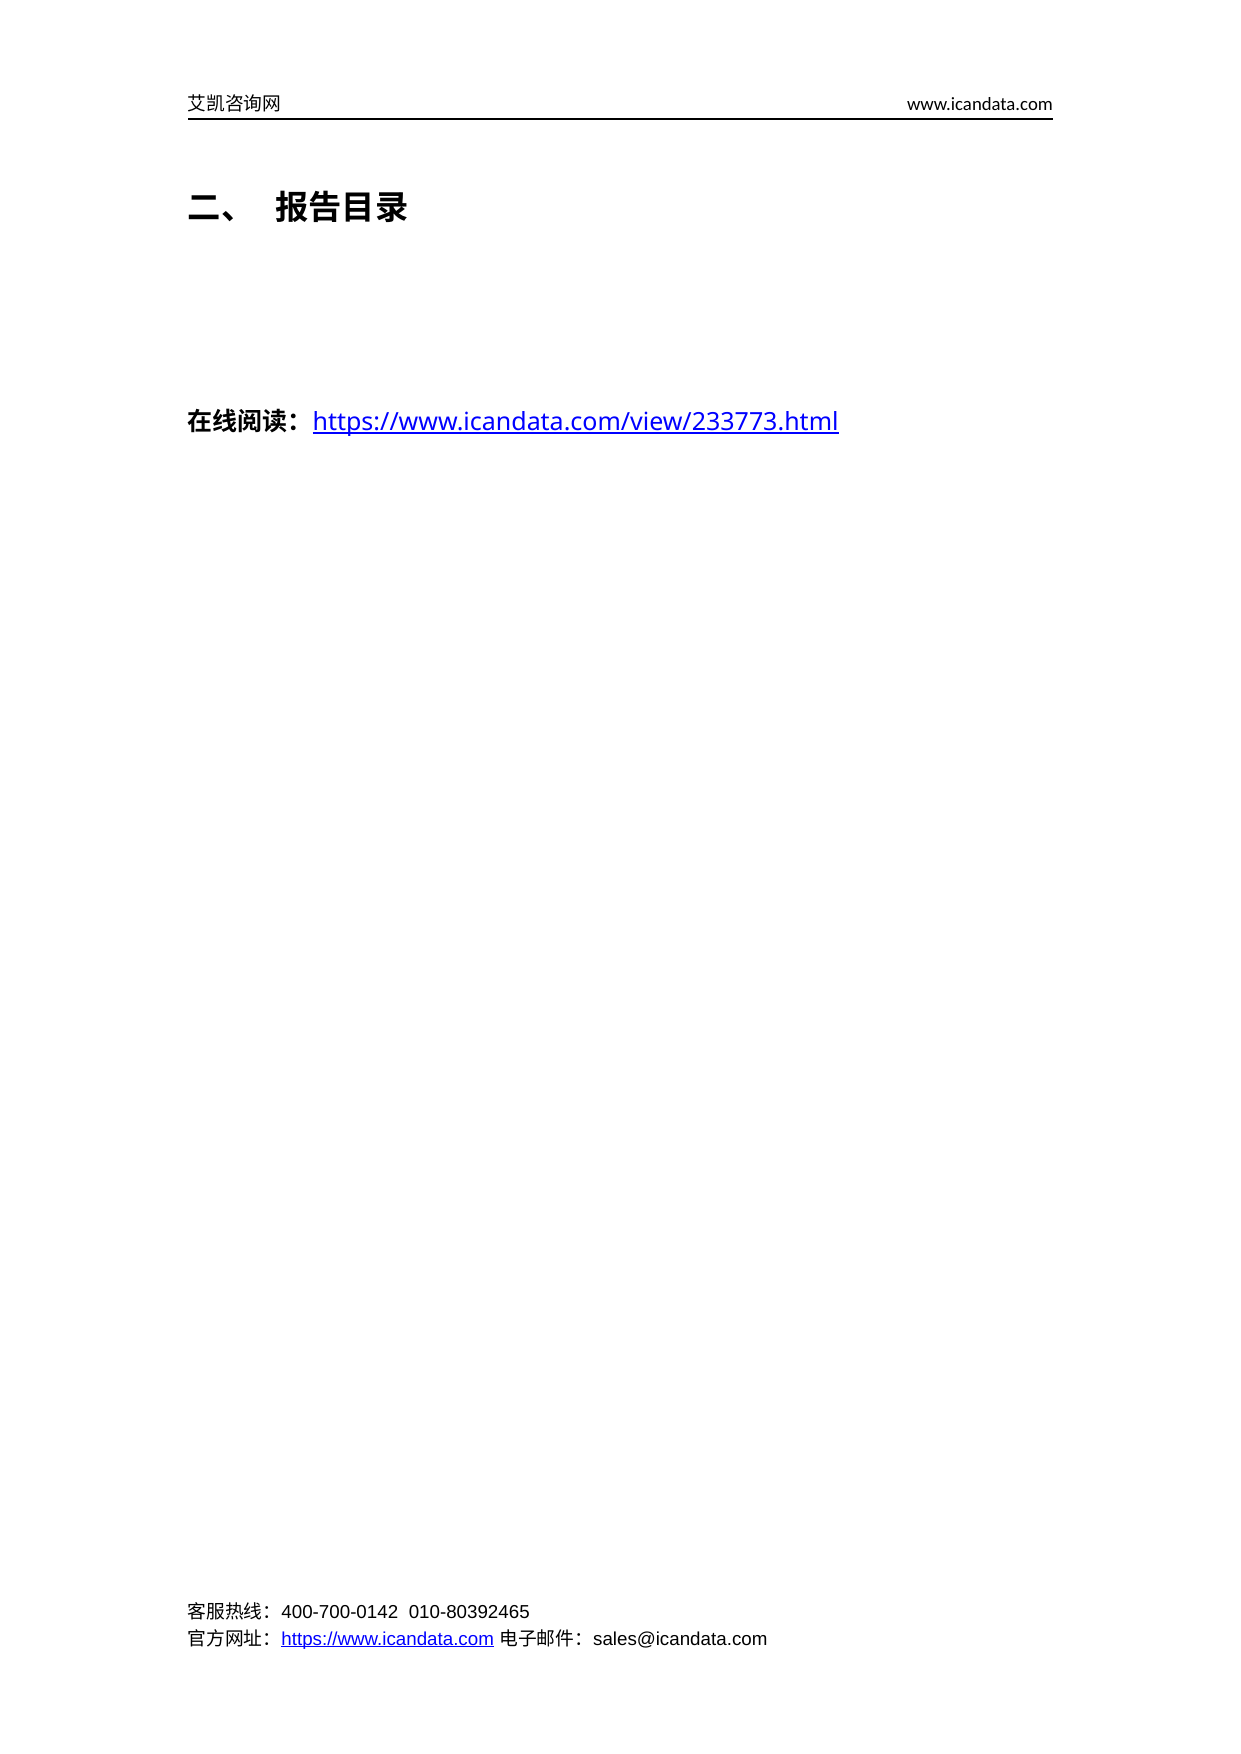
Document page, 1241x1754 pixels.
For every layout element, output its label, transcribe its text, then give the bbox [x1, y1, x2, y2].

subtitle 报告目录 [187, 172, 1053, 237]
text 在线阅读：https://www.icandata.com/view/233773.html [187, 387, 1053, 452]
